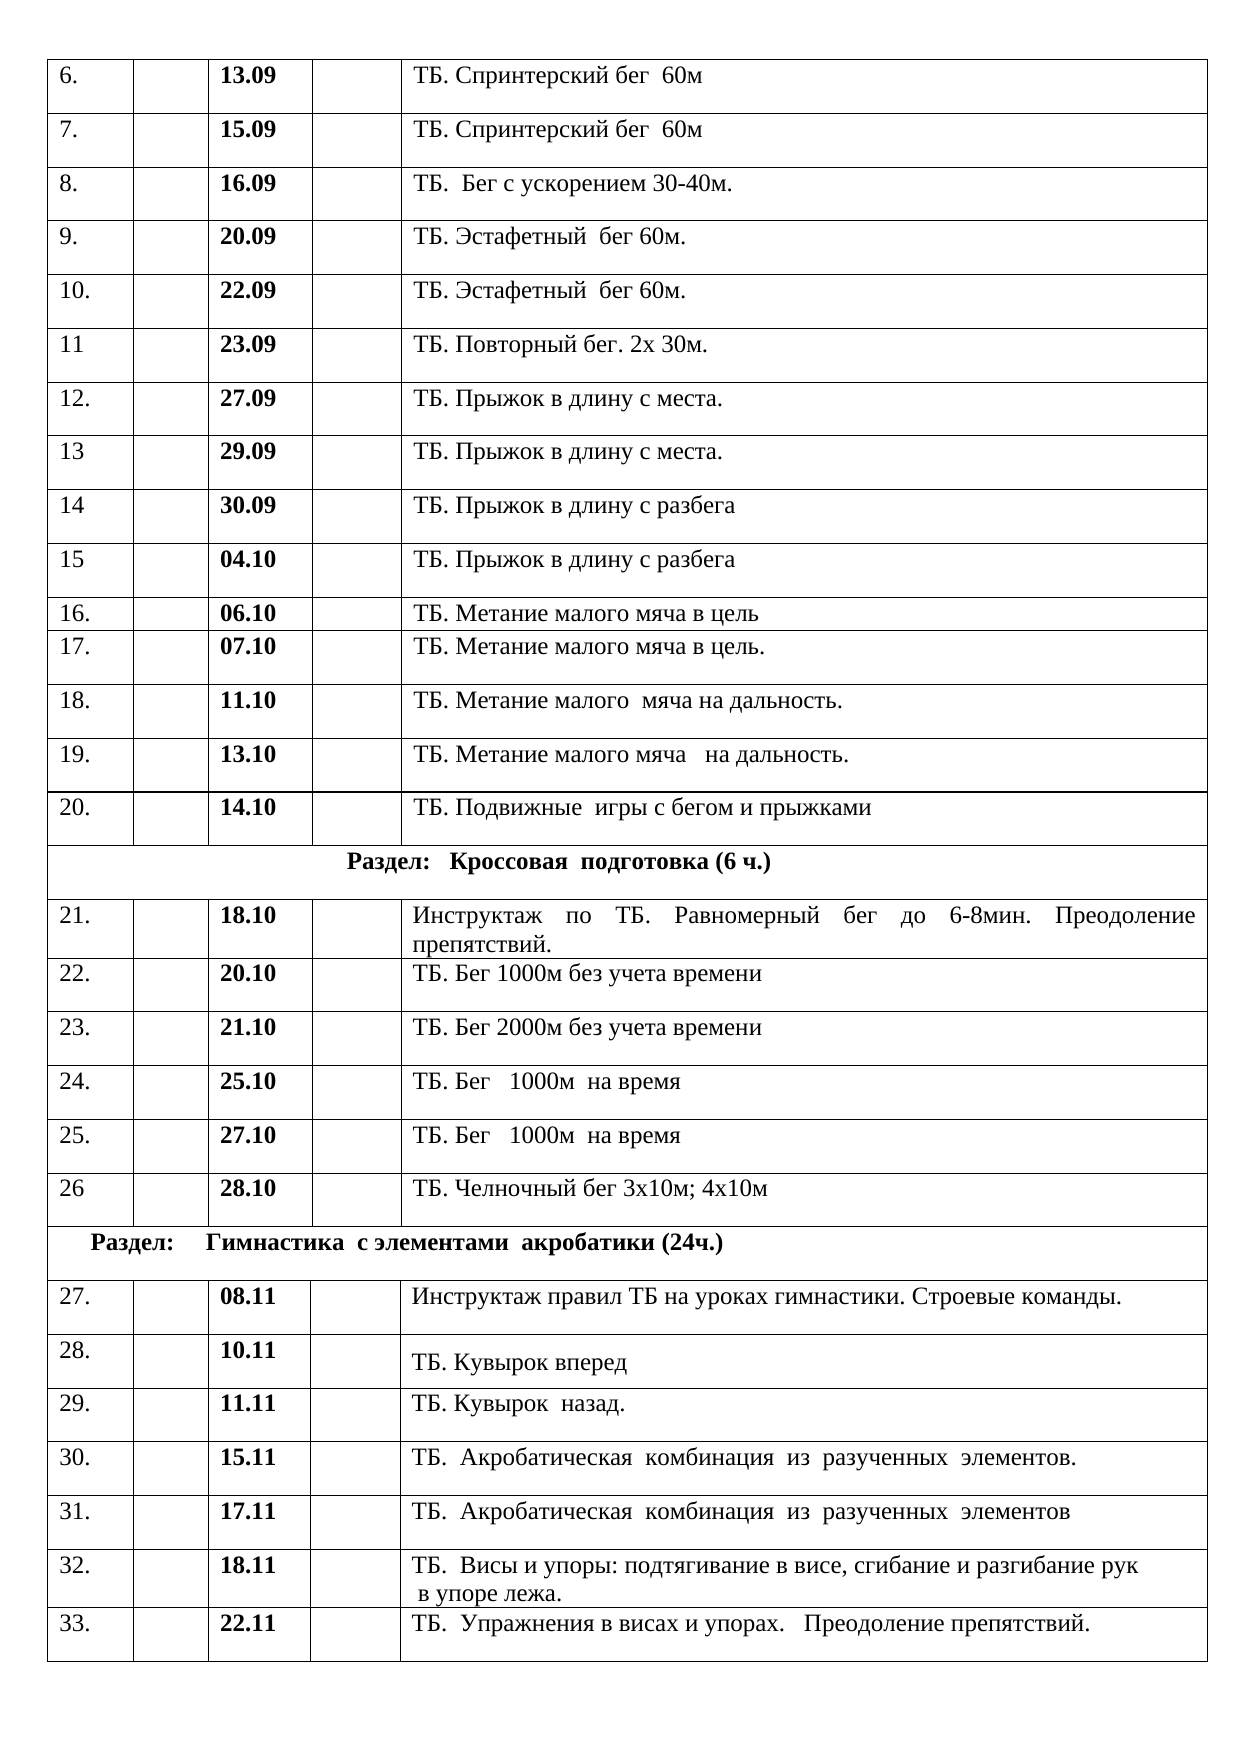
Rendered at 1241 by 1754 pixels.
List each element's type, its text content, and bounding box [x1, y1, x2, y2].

table_cell 21.10 [209, 1012, 312, 1065]
table_cell ТБ. Акробатическая комбинация из разученных элементов. [401, 1442, 1207, 1495]
table_cell [134, 685, 208, 738]
table_cell [313, 114, 401, 167]
table_cell [311, 1281, 400, 1334]
table_cell 6. [48, 60, 133, 113]
table_cell [134, 793, 208, 845]
table_cell 12. [48, 383, 133, 435]
table_cell 22. [48, 959, 133, 1011]
table_cell 9. [48, 221, 133, 274]
table_cell 29.09 [209, 436, 312, 489]
table_cell ТБ. Метание малого мяча в цель. [402, 631, 1207, 684]
table_cell ТБ. Подвижные игры с бегом и прыжками [402, 793, 1207, 845]
table_cell ТБ. Прыжок в длину с места. [402, 436, 1207, 489]
table_cell ТБ. Метание малого мяча на дальность. [402, 685, 1207, 738]
table_cell [134, 221, 208, 274]
table_cell [134, 1496, 208, 1549]
table_cell 31. [48, 1496, 133, 1549]
table_cell [311, 1442, 400, 1495]
table_cell ТБ. Повторный бег. 2х 30м. [402, 329, 1207, 382]
table_cell 20. [48, 793, 133, 845]
table_cell [313, 959, 401, 1011]
table_cell [134, 1174, 208, 1226]
table_cell 18.10 [209, 900, 312, 957]
table_cell 20.09 [209, 221, 312, 274]
table_cell [134, 1335, 208, 1387]
table_cell ТБ. Бег с ускорением 30-40м. [402, 168, 1207, 220]
table_cell 23. [48, 1012, 133, 1065]
table_cell ТБ. Метание малого мяча на дальность. [402, 739, 1207, 791]
table_cell [313, 60, 401, 113]
table_cell [134, 1389, 208, 1441]
table_cell 15 [48, 544, 133, 597]
table_cell 25.10 [209, 1066, 312, 1119]
table_cell 7. [48, 114, 133, 167]
table_cell 24. [48, 1066, 133, 1119]
table_cell 30. [48, 1442, 133, 1495]
table_cell [313, 329, 401, 382]
table_cell ТБ. Челночный бег 3х10м; 4х10м [402, 1174, 1207, 1226]
table_cell 27.09 [209, 383, 312, 435]
table_cell ТБ. Эстафетный бег 60м. [402, 275, 1207, 328]
table_cell ТБ. Метание малого мяча в цель [402, 598, 1207, 630]
table_cell [311, 1335, 400, 1387]
table_cell [134, 1442, 208, 1495]
table_cell 10.11 [209, 1335, 310, 1387]
table_cell ТБ. Упражнения в висах и упорах. Преодоление препятствий. [401, 1608, 1207, 1661]
table_cell 18. [48, 685, 133, 738]
table_cell ТБ. Прыжок в длину с разбега [402, 544, 1207, 597]
table_cell 16.09 [209, 168, 312, 220]
table_cell [134, 168, 208, 220]
table_cell [311, 1389, 400, 1441]
table_cell 30.09 [209, 490, 312, 543]
table_cell 10. [48, 275, 133, 328]
table_cell Инструктаж правил ТБ на уроках гимнастики. Строевые команды. [401, 1281, 1207, 1334]
table_cell 23.09 [209, 329, 312, 382]
table_cell [134, 275, 208, 328]
table_cell [134, 114, 208, 167]
table_cell ТБ. Висы и упоры: подтягивание в висе, сгибание и разгибание рук в упоре лежа. [401, 1550, 1207, 1607]
table_cell 13 [48, 436, 133, 489]
table_cell [313, 685, 401, 738]
table_cell [313, 1120, 401, 1172]
table_cell 15.11 [209, 1442, 310, 1495]
table_cell [134, 1012, 208, 1065]
table_cell 11 [48, 329, 133, 382]
table_cell 26 [48, 1174, 133, 1226]
table_cell Раздел: Кроссовая подготовка (6 ч.) [48, 846, 1207, 899]
table_cell [313, 168, 401, 220]
table_cell ТБ. Эстафетный бег 60м. [402, 221, 1207, 274]
table_cell [134, 1550, 208, 1607]
table_cell [313, 490, 401, 543]
table_cell 04.10 [209, 544, 312, 597]
table_cell [313, 598, 401, 630]
table_cell ТБ. Спринтерский бег 60м [402, 60, 1207, 113]
table_cell 21. [48, 900, 133, 957]
table_cell ТБ. Прыжок в длину с места. [402, 383, 1207, 435]
table_cell 14 [48, 490, 133, 543]
table_cell 13.10 [209, 739, 312, 791]
table_cell [313, 221, 401, 274]
table_cell ТБ. Бег 1000м на время [402, 1120, 1207, 1172]
table_cell 11.11 [209, 1389, 310, 1441]
table_cell [313, 1174, 401, 1226]
table_cell 13.09 [209, 60, 312, 113]
table_cell [313, 544, 401, 597]
table_cell [311, 1608, 400, 1661]
table_cell 15.09 [209, 114, 312, 167]
table_cell [134, 329, 208, 382]
table_cell 19. [48, 739, 133, 791]
table_cell 28.10 [209, 1174, 312, 1226]
table_cell [313, 793, 401, 845]
table_cell 28. [48, 1335, 133, 1387]
table_cell [134, 1120, 208, 1172]
table_cell ТБ. Бег 2000м без учета времени [402, 1012, 1207, 1065]
table_cell 27. [48, 1281, 133, 1334]
table_cell ТБ. Бег 1000м без учета времени [402, 959, 1207, 1011]
table_cell [134, 1281, 208, 1334]
table_cell [134, 490, 208, 543]
table_cell [313, 739, 401, 791]
table_cell [134, 959, 208, 1011]
table_cell 17. [48, 631, 133, 684]
table_cell 07.10 [209, 631, 312, 684]
table_cell ТБ. Кувырок вперед [401, 1335, 1207, 1387]
table_cell ТБ. Прыжок в длину с разбега [402, 490, 1207, 543]
table_cell [134, 383, 208, 435]
table_cell [313, 900, 401, 957]
table_cell [311, 1496, 400, 1549]
table_cell [134, 598, 208, 630]
table_cell [134, 631, 208, 684]
table_cell [313, 1066, 401, 1119]
table_cell 16. [48, 598, 133, 630]
table_cell 18.11 [209, 1550, 310, 1607]
table_cell ТБ. Бег 1000м на время [402, 1066, 1207, 1119]
table_cell [134, 436, 208, 489]
table_cell 22.11 [209, 1608, 310, 1661]
table_cell [311, 1550, 400, 1607]
table_cell [134, 1066, 208, 1119]
table_cell 08.11 [209, 1281, 310, 1334]
table_cell 8. [48, 168, 133, 220]
table_cell Раздел: Гимнастика с элементами акробатики (24ч.) [48, 1227, 1207, 1280]
table_cell 27.10 [209, 1120, 312, 1172]
table_cell 33. [48, 1608, 133, 1661]
table_cell 17.11 [209, 1496, 310, 1549]
table_cell Инструктаж по ТБ. Равномерный бег до 6-8мин. Преодоление препятствий. [402, 900, 1207, 957]
table_cell [313, 631, 401, 684]
table_cell ТБ. Акробатическая комбинация из разученных элементов [401, 1496, 1207, 1549]
table_cell [134, 60, 208, 113]
table_cell [313, 1012, 401, 1065]
table_cell 06.10 [209, 598, 312, 630]
table_cell [313, 436, 401, 489]
table_cell 22.09 [209, 275, 312, 328]
table_cell ТБ. Спринтерский бег 60м [402, 114, 1207, 167]
table_cell [134, 544, 208, 597]
table_cell 32. [48, 1550, 133, 1607]
table_cell ТБ. Кувырок назад. [401, 1389, 1207, 1441]
table_cell 29. [48, 1389, 133, 1441]
table_cell 14.10 [209, 793, 312, 845]
table_cell 25. [48, 1120, 133, 1172]
table_cell [134, 900, 208, 957]
table_cell [134, 739, 208, 791]
table_cell [313, 383, 401, 435]
table_cell [313, 275, 401, 328]
table_cell 11.10 [209, 685, 312, 738]
table_cell 20.10 [209, 959, 312, 1011]
table_cell [134, 1608, 208, 1661]
